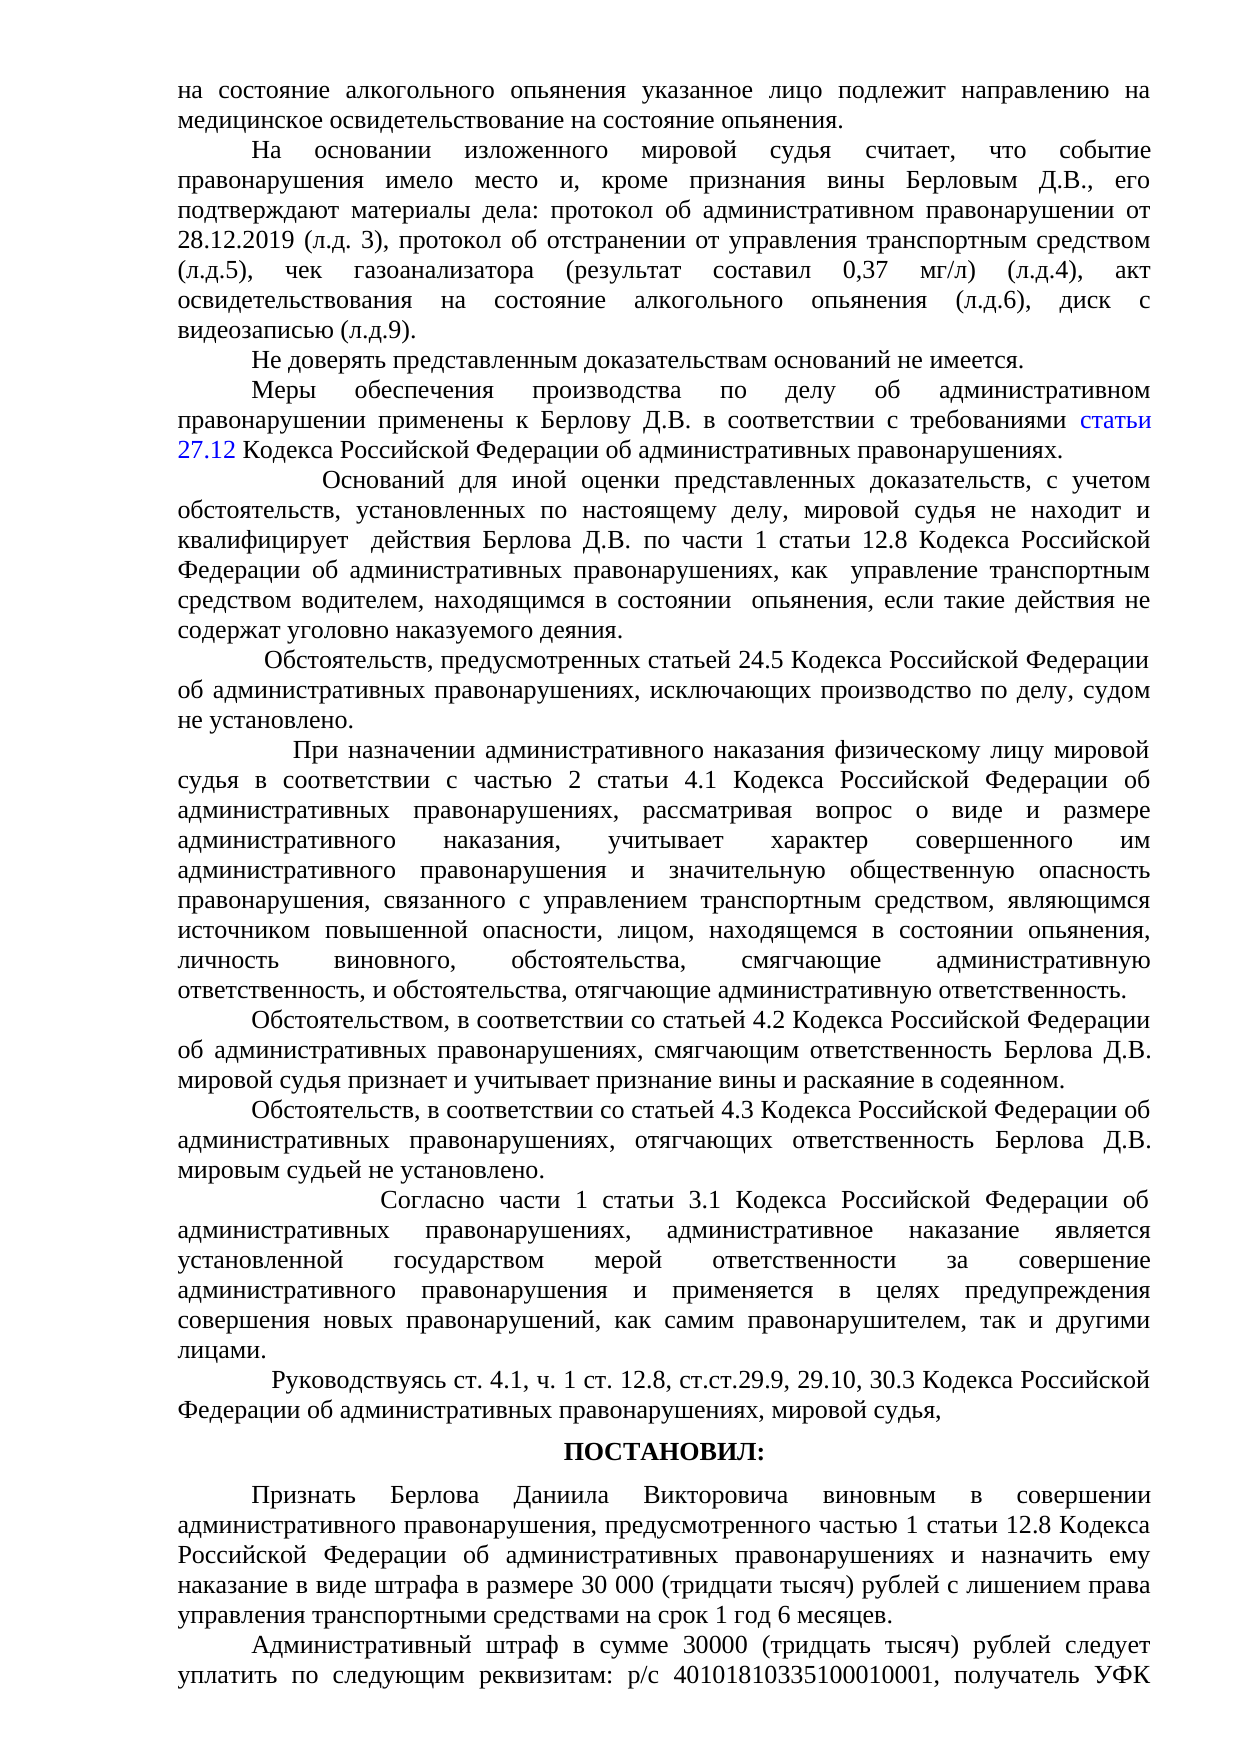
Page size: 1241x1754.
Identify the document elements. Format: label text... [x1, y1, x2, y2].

text На основании изложенного мировой судья считает, что событие правонарушения имело место и, кроме признания вины Берловым Д.В., его подтверждают материалы дела: протокол об административном правонарушении от 28.12.2019 (л.д. 3), протокол об отстранении от управления транспортным средством (л.д.5), чек газоанализатора (результат составил 0,37 мг/л) (л.д.4), акт освидетельствования на состояние алкогольного опьянения (л.д.6), диск с видеозаписью (л.д.9). [177, 134, 1152, 344]
text При назначении административного наказания физическому лицу мировой судья в соответствии с частью 2 статьи 4.1 Кодекса Российской Федерации об административных правонарушениях, рассматривая вопрос о виде и размере административного наказания, учитывает характер совершенного им административного правонарушения и значительную общественную опасность правонарушения, связанного с управлением транспортным средством, являющимся источником повышенной опасности, лицом, находящемся в состоянии опьянения, личность виновного, обстоятельства, смягчающие административную ответственность, и обстоятельства, отягчающие административную ответственность. [177, 734, 1152, 1004]
text Признать Берлова Даниила Викторовича виновным в совершении административного правонарушения, предусмотренного частью 1 статьи 12.8 Кодекса Российской Федерации об административных правонарушениях и назначить ему наказание в виде штрафа в размере 30 000 (тридцати тысяч) рублей с лишением права управления транспортными средствами на срок 1 год 6 месяцев. [177, 1479, 1152, 1629]
text Обстоятельств, предусмотренных статьей 24.5 Кодекса Российской Федерации об административных правонарушениях, исключающих производство по делу, судом не установлено. [177, 644, 1152, 734]
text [177, 1629, 1152, 1689]
text Меры обеспечения производства по делу об административном правонарушении применены к Берлову Д.В. в соответствии с требованиями статьи 27.12 Кодекса Российской Федерации об административных правонарушениях. [177, 374, 1152, 464]
text Не доверять представленным доказательствам оснований не имеется. [177, 344, 1152, 374]
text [177, 74, 1152, 134]
text Обстоятельств, в соответствии со статьей 4.3 Кодекса Российской Федерации об административных правонарушениях, отягчающих ответственность Берлова Д.В. мировым судьей не установлено. [177, 1094, 1152, 1184]
text Согласно части 1 статьи 3.1 Кодекса Российской Федерации об административных правонарушениях, административное наказание является установленной государством мерой ответственности за совершение административного правонарушения и применяется в целях предупреждения совершения новых правонарушений, как самим правонарушителем, так и другими лицами. [177, 1184, 1152, 1364]
text Оснований для иной оценки представленных доказательств, с учетом обстоятельств, установленных по настоящему делу, мировой судья не находит и квалифицирует действия Берлова Д.В. по части 1 статьи 12.8 Кодекса Российской Федерации об административных правонарушениях, как управление транспортным средством водителем, находящимся в состоянии опьянения, если такие действия не содержат уголовно наказуемого деяния. [177, 464, 1152, 644]
text Руководствуясь ст. 4.1, ч. 1 ст. 12.8, ст.ст.29.9, 29.10, 30.3 Кодекса Российской Федерации об административных правонарушениях, мировой судья, [177, 1364, 1152, 1424]
text Обстоятельством, в соответствии со статьей 4.2 Кодекса Российской Федерации об административных правонарушениях, смягчающим ответственность Берлова Д.В. мировой судья признает и учитывает признание вины и раскаяние в содеянном. [177, 1004, 1152, 1094]
text ПОСТАНОВИЛ: [177, 1436, 1152, 1466]
